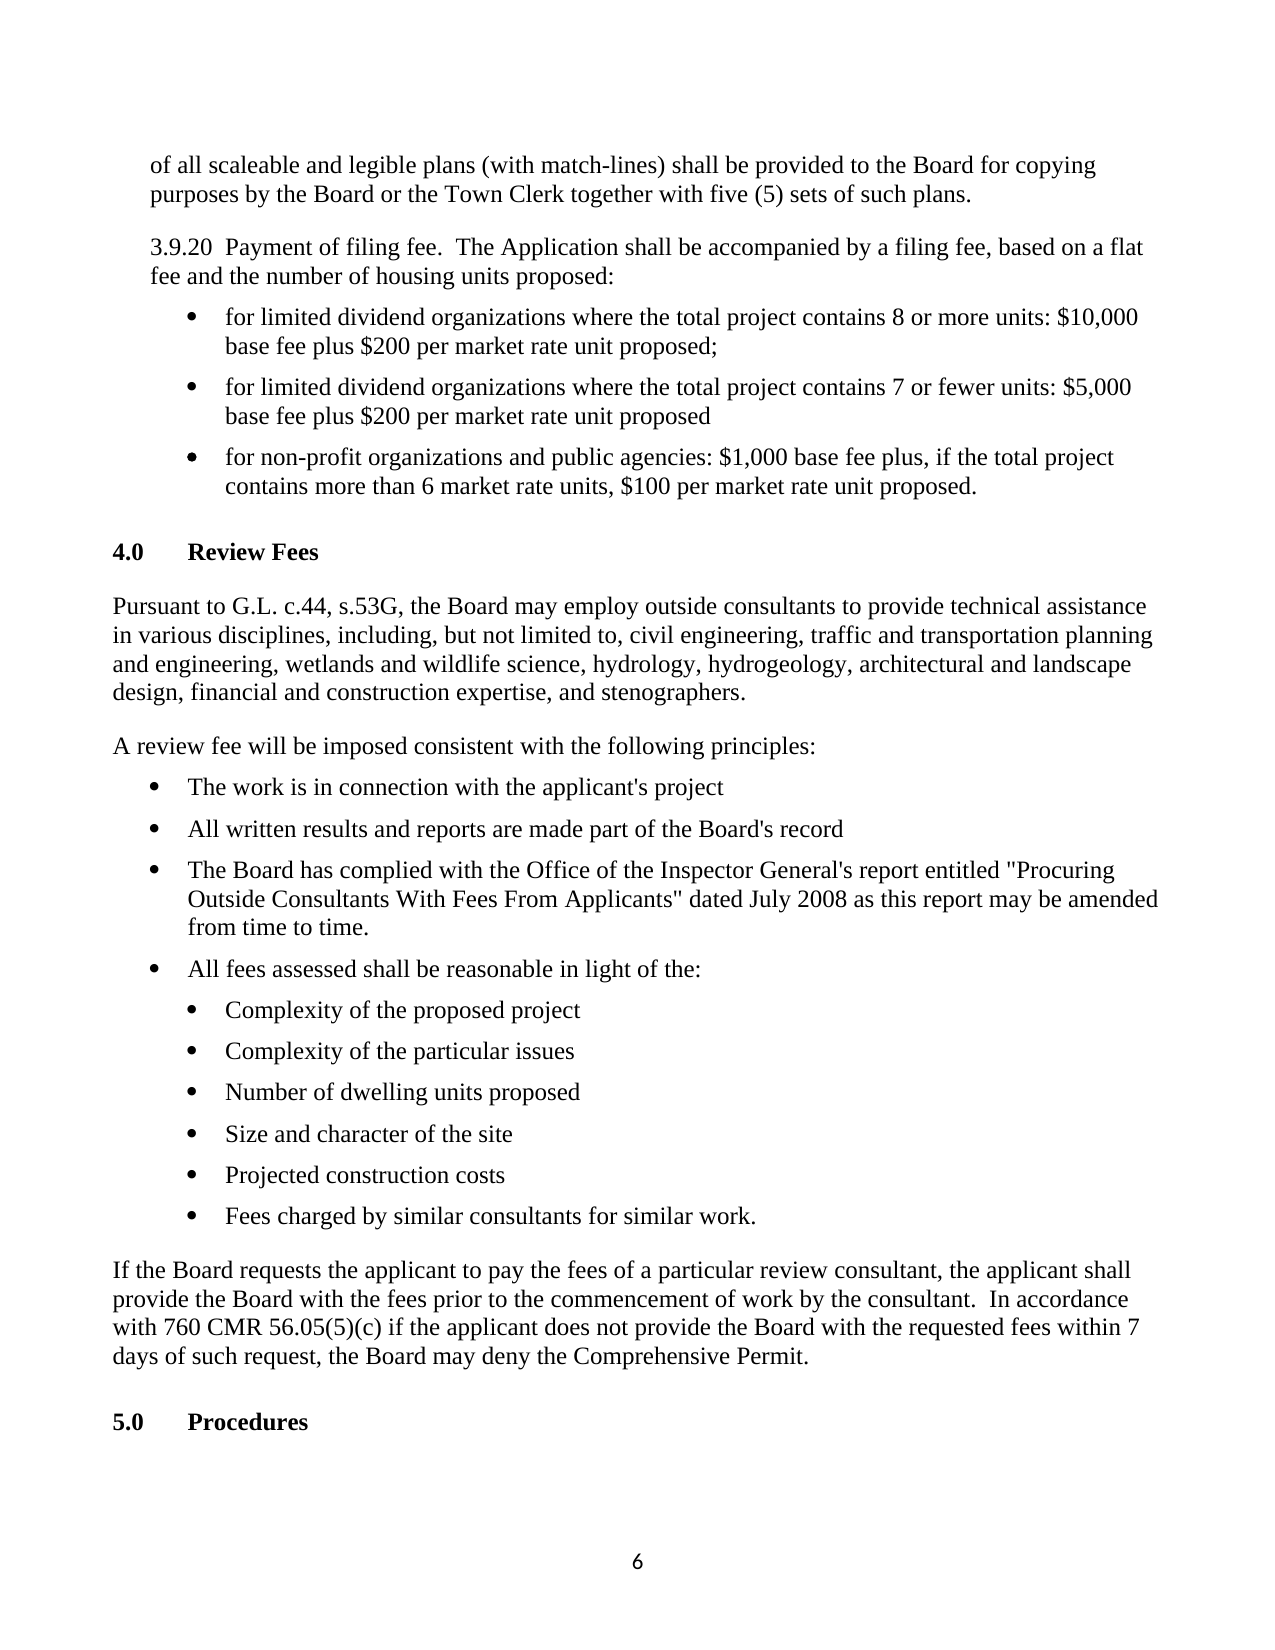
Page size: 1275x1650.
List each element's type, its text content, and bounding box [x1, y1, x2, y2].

list for limited dividend organizations where the total project contains 8 or more units: $10,000 base fee plus $200 per market rate unit proposed; [187, 302, 1162, 360]
text 4.0 Review Fees [112, 537, 1162, 566]
list All fees assessed shall be reasonable in light of the: [150, 954, 1162, 982]
list for non-profit organizations and public agencies: $1,000 base fee plus, if the total project contains more than 6 market rate units, $100 per market rate unit proposed. [187, 442, 1162, 500]
text If the Board requests the applicant to pay the fees of a particular review consultant, the applicant shall provide the Board with the fees prior to the commencement of work by the consultant. In accordance with 760 CMR 56.05(5)(c) if the applicant does not provide the Board with the requested fees within 7 days of such request, the Board may deny the Comprehensive Permit. [112, 1255, 1162, 1370]
text A review fee will be imposed consistent with the following principles: [112, 731, 1162, 760]
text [150, 150, 1162, 207]
list Complexity of the proposed project [187, 995, 1162, 1024]
list Fees charged by similar consultants for similar work. [187, 1201, 1162, 1230]
list The work is in connection with the applicant's project [150, 772, 1162, 801]
list Size and character of the site [187, 1119, 1162, 1147]
list All written results and reports are made part of the Board's record [150, 814, 1162, 842]
text 5.0 Procedures [112, 1407, 1162, 1436]
list for limited dividend organizations where the total project contains 7 or fewer units: $5,000 base fee plus $200 per market rate unit proposed [187, 372, 1162, 430]
list The Board has complied with the Office of the Inspector General's report entitled "Procuring Outside Consultants With Fees From Applicants" dated July 2008 as this report may be amended from time to time. [150, 855, 1162, 941]
text Pursuant to G.L. c.44, s.53G, the Board may employ outside consultants to provide technical assistance in various disciplines, including, but not limited to, civil engineering, traffic and transportation planning and engineering, wetlands and wildlife science, hydrology, hydrogeology, architectural and landscape design, financial and construction expertise, and stenographers. [112, 591, 1162, 706]
list Complexity of the particular issues [187, 1036, 1162, 1065]
list Number of dwelling units proposed [187, 1077, 1162, 1106]
text 3.9.20 Payment of filing fee. The Application shall be accompanied by a filing fee, based on a flat fee and the number of housing units proposed: [150, 232, 1162, 290]
list Projected construction costs [187, 1160, 1162, 1189]
